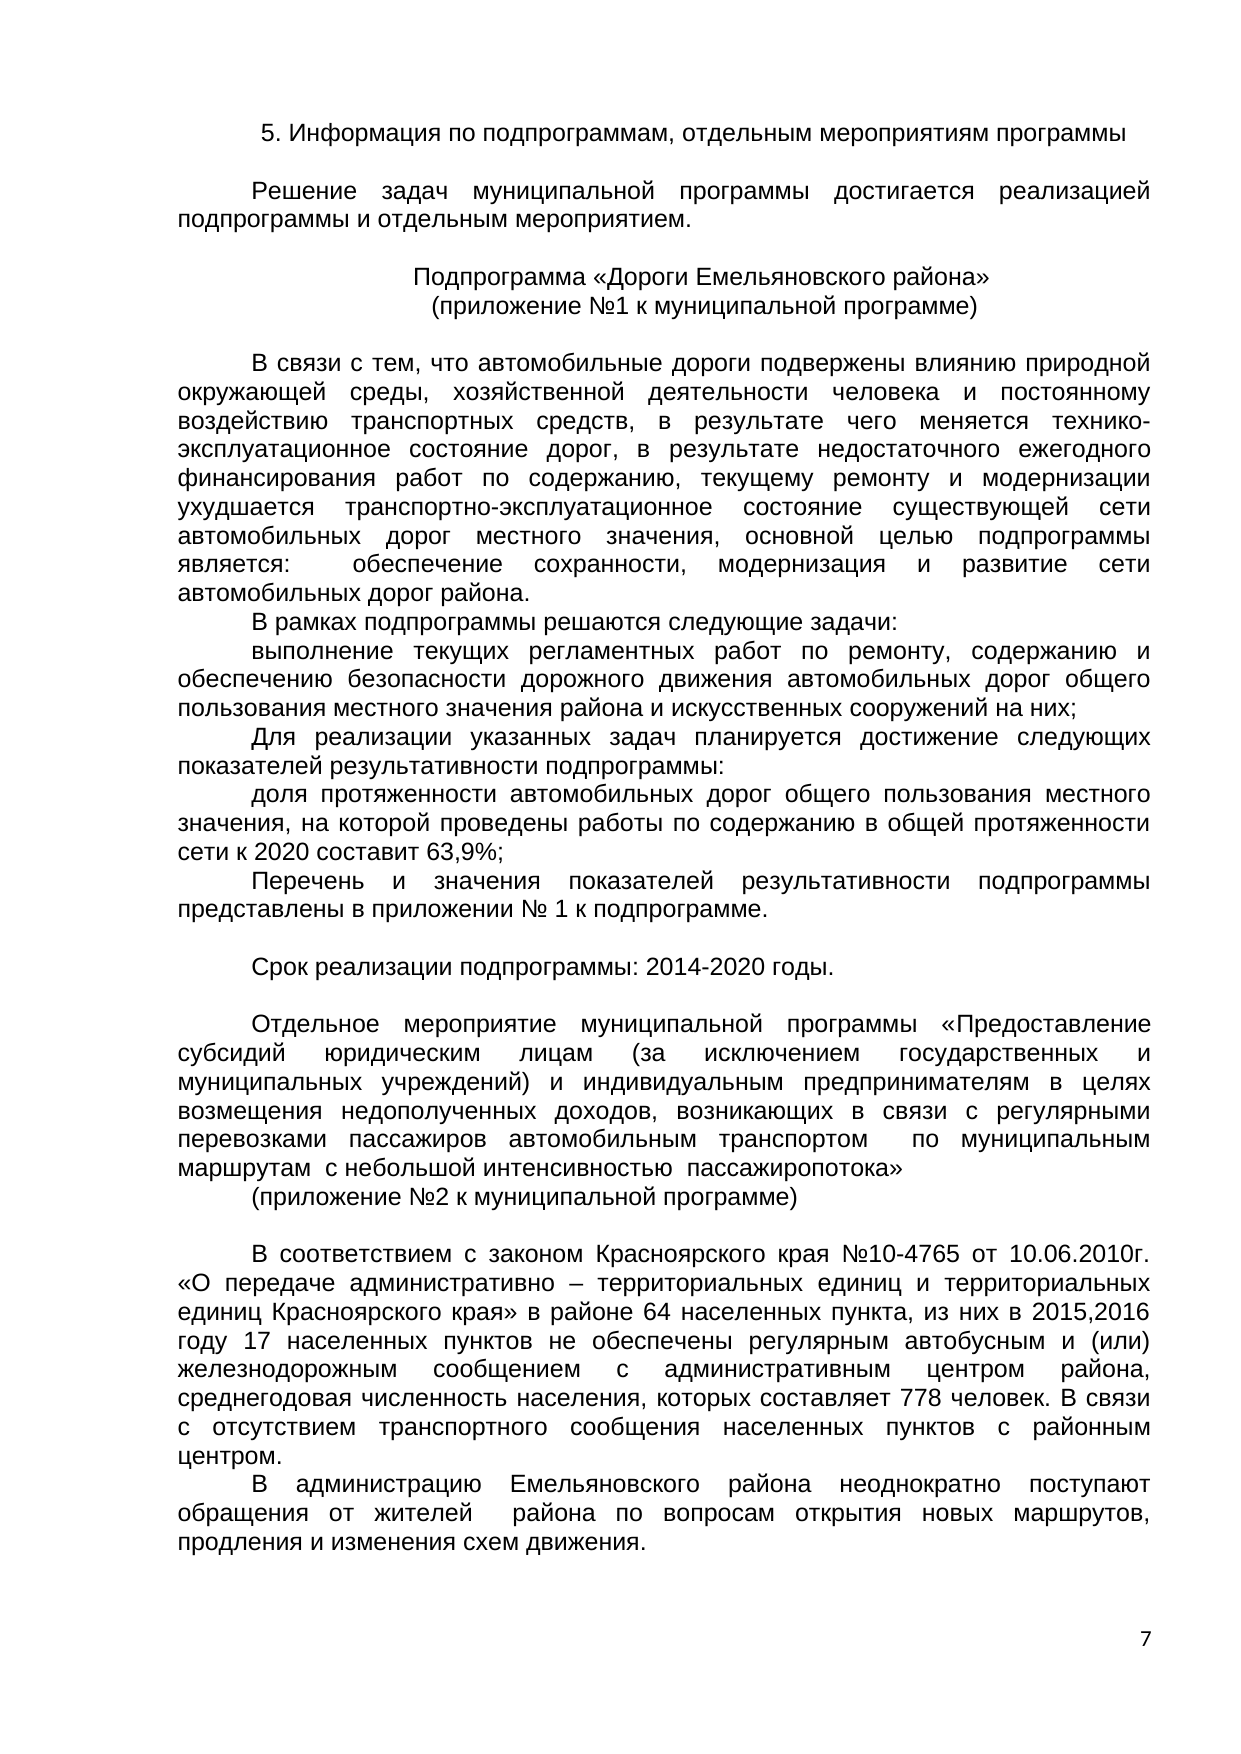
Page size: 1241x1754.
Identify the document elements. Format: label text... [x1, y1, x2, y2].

text (приложение №2 к муниципальной программе) [177, 1182, 1152, 1211]
text В администрацию Емельяновского района неоднократно поступают обращения от жителей района по вопросам открытия новых маршрутов, продления и изменения схем движения. [177, 1469, 1152, 1556]
text (приложение №1 к муниципальной программе) [177, 291, 1152, 319]
text Для реализации указанных задач планируется достижение следующих показателей результативности подпрограммы: [177, 722, 1152, 779]
text Перечень и значения показателей результативности подпрограммы представлены в приложении № 1 к подпрограмме. [177, 866, 1152, 923]
text В связи с тем, что автомобильные дороги подвержены влиянию природной окружающей среды, хозяйственной деятельности человека и постоянному воздействию транспортных средств, в результате чего меняется технико-эксплуатационное состояние дорог, в результате недостаточного ежегодного финансирования работ по содержанию, текущему ремонту и модернизации ухудшается транспортно-эксплуатационное состояние существующей сети автомобильных дорог местного значения, основной целью подпрограммы является: обеспечение сохранности, модернизация и развитие сети автомобильных дорог района. [177, 348, 1152, 607]
text 5. Информация по подпрограммам, отдельным мероприятиям программы [177, 118, 1152, 147]
text Решение задач муниципальной программы достигается реализацией подпрограммы и отдельным мероприятием. [177, 176, 1152, 233]
text выполнение текущих регламентных работ по ремонту, содержанию и обеспечению безопасности дорожного движения автомобильных дорог общего пользования местного значения района и искусственных сооружений на них; [177, 636, 1152, 722]
text В рамках подпрограммы решаются следующие задачи: [177, 607, 1152, 636]
text доля протяженности автомобильных дорог общего пользования местного значения, на которой проведены работы по содержанию в общей протяженности сети к 2020 составит 63,9%; [177, 779, 1152, 866]
text Подпрограмма «Дороги Емельяновского района» [177, 262, 1152, 291]
text Срок реализации подпрограммы: 2014-2020 годы. [177, 952, 1152, 981]
text В соответствием с законом Красноярского края №10-4765 от 10.06.2010г. «О передаче административно – территориальных единиц и территориальных единиц Красноярского края» в районе 64 населенных пункта, из них в 2015,2016 году 17 населенных пунктов не обеспечены регулярным автобусным и (или) железнодорожным сообщением с административным центром района, среднегодовая численность населения, которых составляет 778 человек. В связи с отсутствием транспортного сообщения населенных пунктов с районным центром. [177, 1239, 1152, 1469]
text Отдельное мероприятие муниципальной программы «Предоставление субсидий юридическим лицам (за исключением государственных и муниципальных учреждений) и индивидуальным предпринимателям в целях возмещения недополученных доходов, возникающих в связи с регулярными перевозками пассажиров автомобильным транспортом по муниципальным маршрутам с небольшой интенсивностью пассажиропотока» [177, 1009, 1152, 1182]
